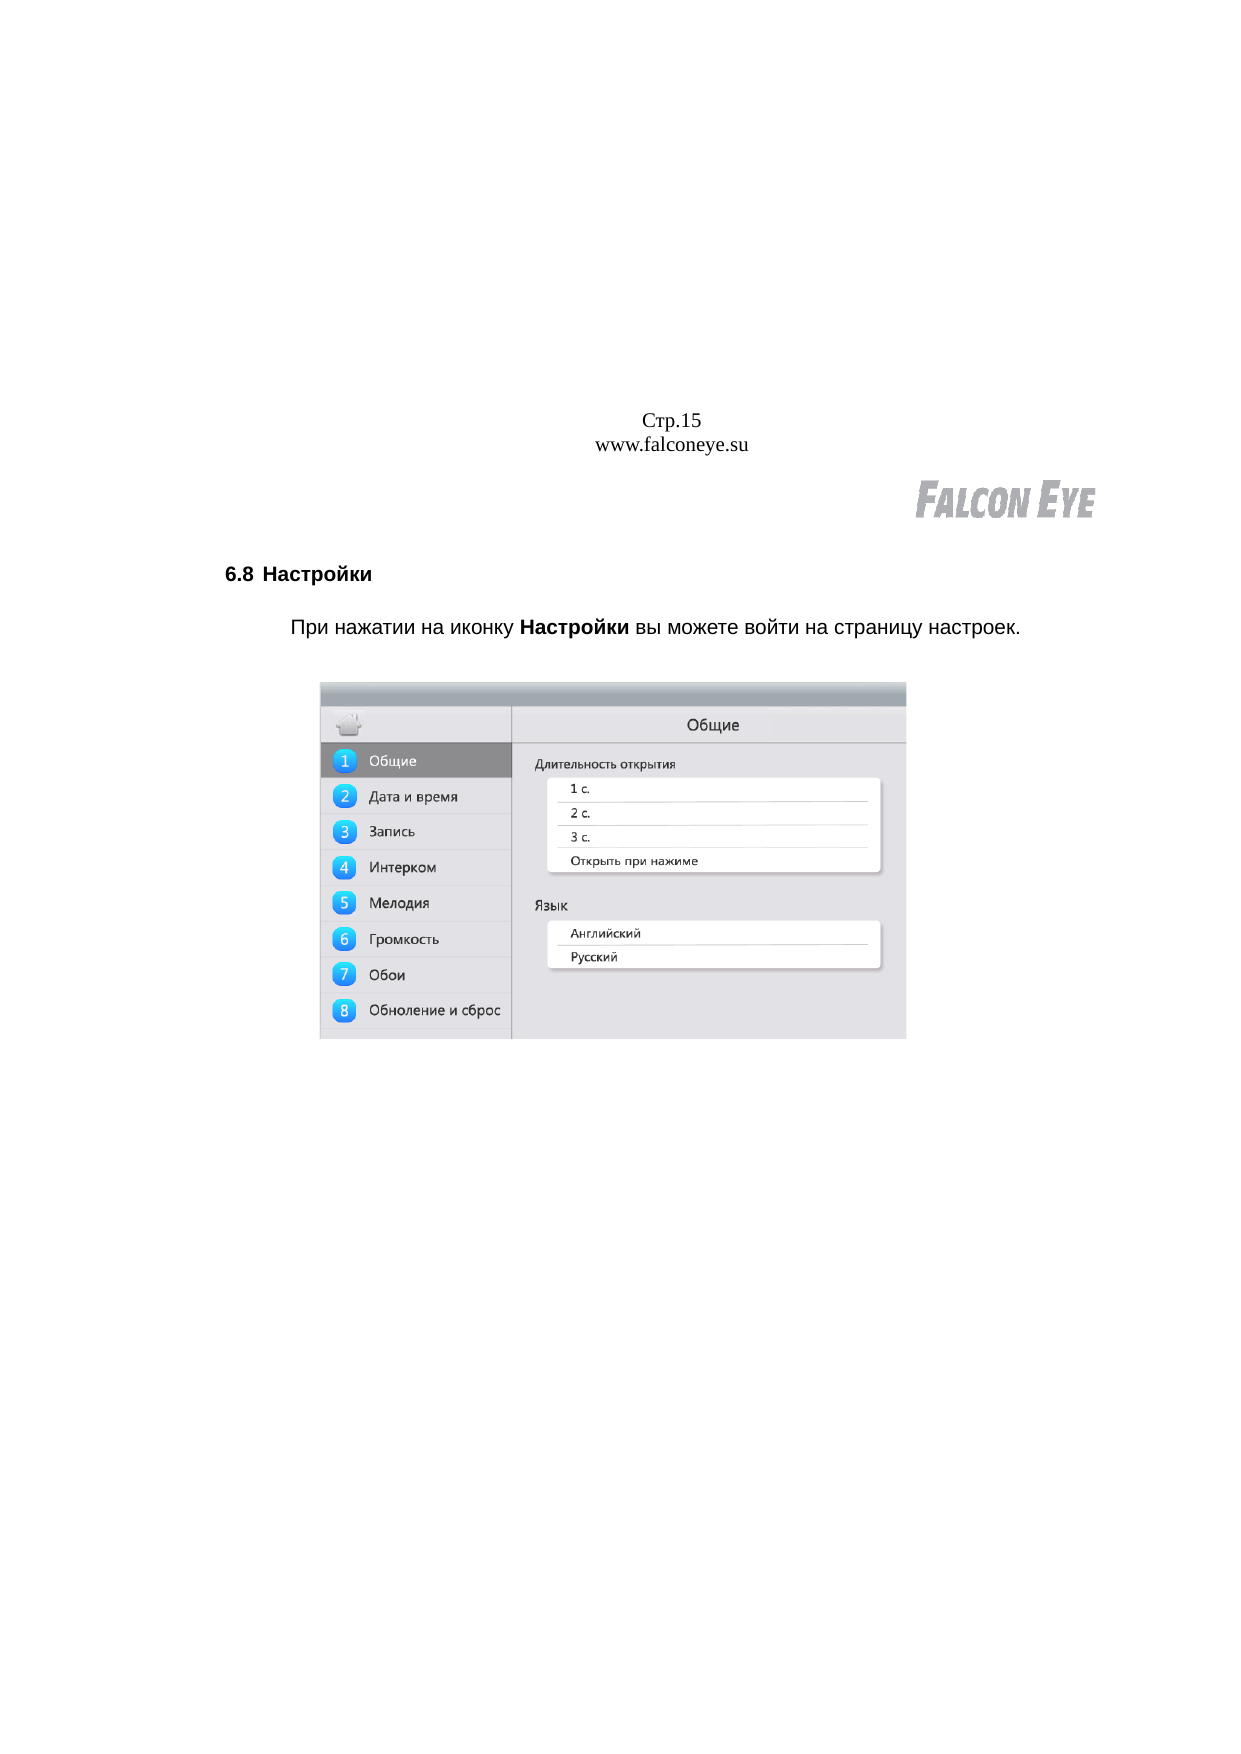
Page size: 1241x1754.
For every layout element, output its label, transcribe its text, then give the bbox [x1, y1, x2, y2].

picture [318, 682, 906, 1038]
picture [915, 480, 1096, 518]
list Стр.15 [290, 408, 1053, 432]
list www.falconeye.su [290, 432, 1053, 456]
text При нажатии на иконку Настройки вы можете войти на страницу настроек. [247, 615, 1053, 639]
list Настройки [225, 562, 1053, 586]
